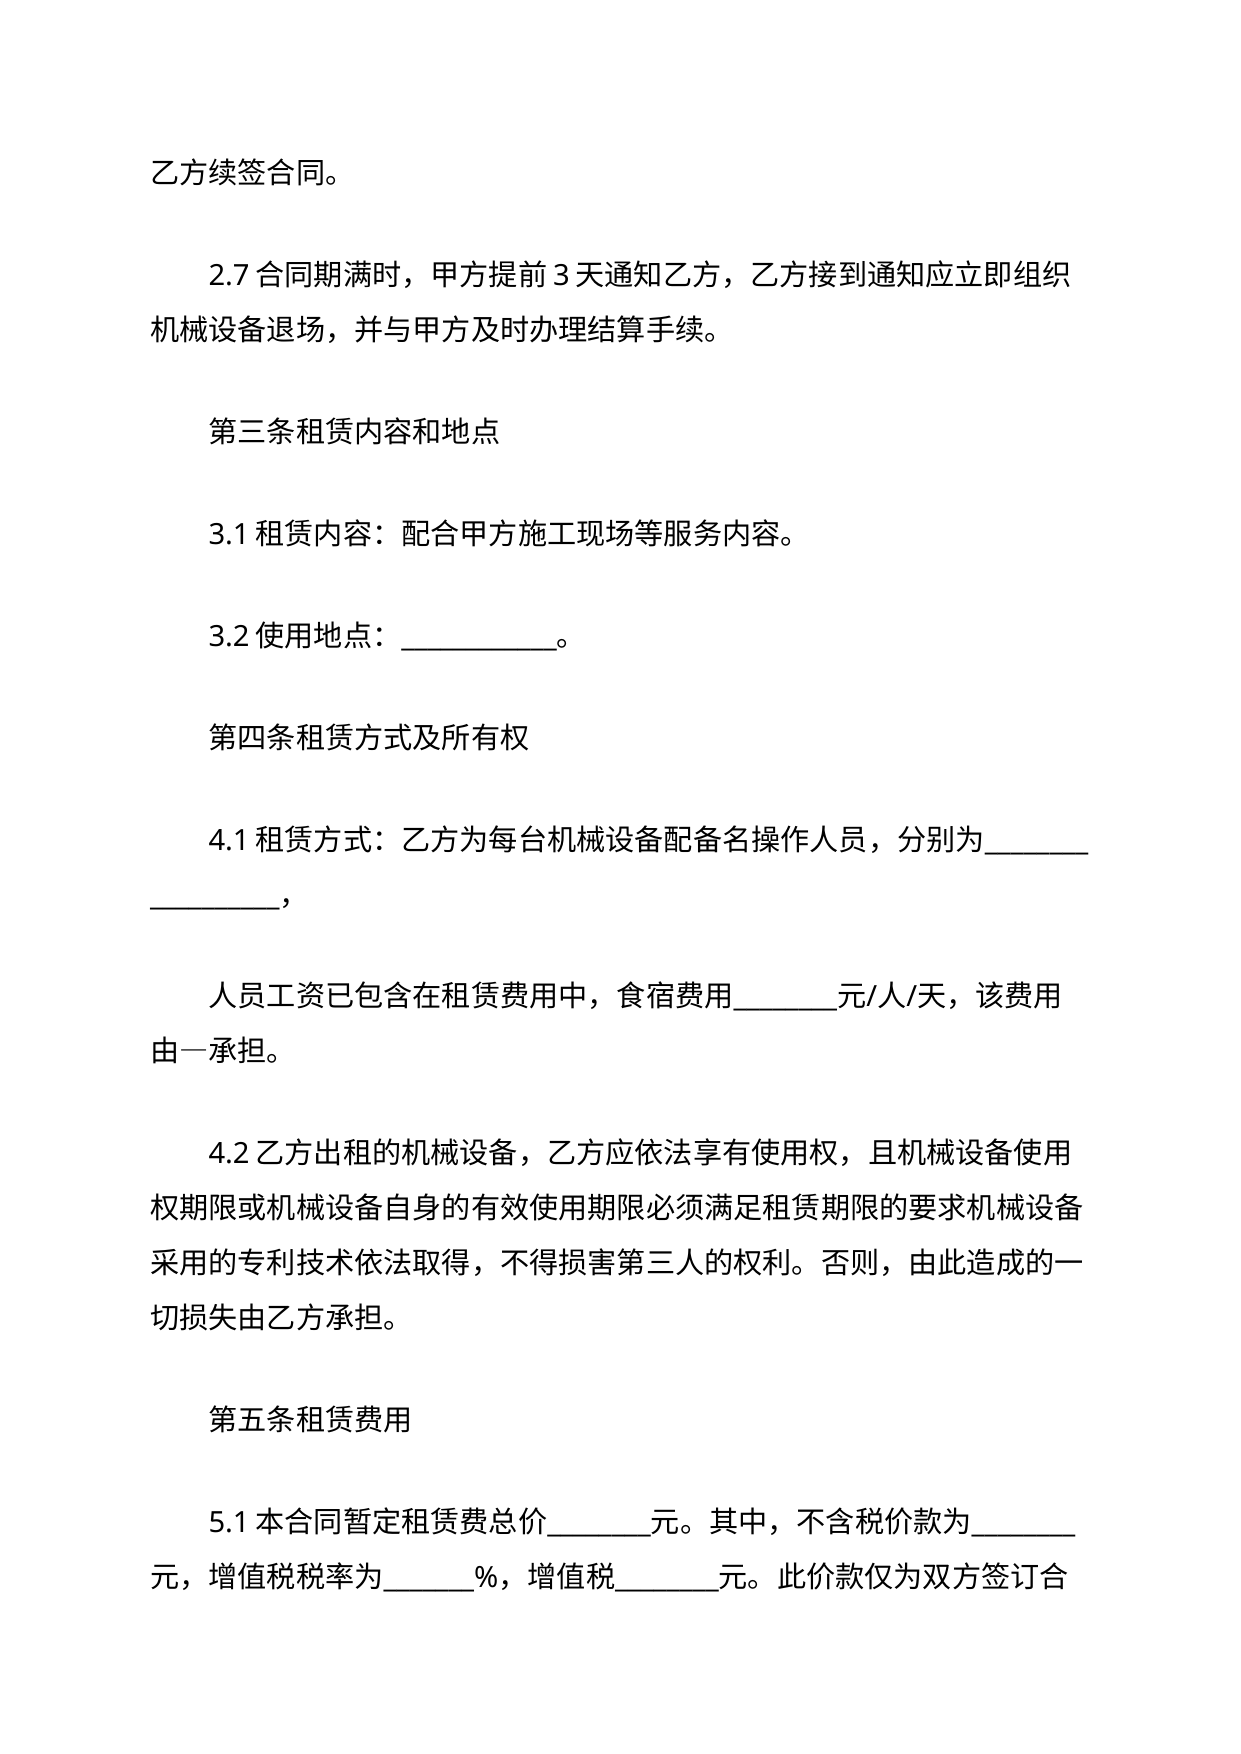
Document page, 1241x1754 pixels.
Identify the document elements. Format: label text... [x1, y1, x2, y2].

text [150, 1498, 1090, 1596]
text 第五条租赁费用 [150, 1396, 1090, 1439]
text 3.2使用地点：____________。 [150, 612, 1090, 655]
text 4.1租赁方式：乙方为每台机械设备配备名操作人员，分别为__________________， [150, 816, 1090, 913]
text 第三条租赁内容和地点 [150, 408, 1090, 451]
text 2.7合同期满时，甲方提前3天通知乙方，乙方接到通知应立即组织机械设备退场，并与甲方及时办理结算手续。 [150, 252, 1090, 349]
text 人员工资已包含在租赁费用中，食宿费用________元/人/天，该费用由—承担。 [150, 973, 1090, 1070]
text 3.1租赁内容：配合甲方施工现场等服务内容。 [150, 510, 1090, 553]
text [150, 150, 1090, 192]
text 第四条租赁方式及所有权 [150, 714, 1090, 757]
text 4.2乙方出租的机械设备，乙方应依法享有使用权，且机械设备使用权期限或机械设备自身的有效使用期限必须满足租赁期限的要求机械设备采用的专利技术依法取得，不得损害第三人的权利。否则，由此造成的一切损失由乙方承担。 [150, 1130, 1090, 1337]
